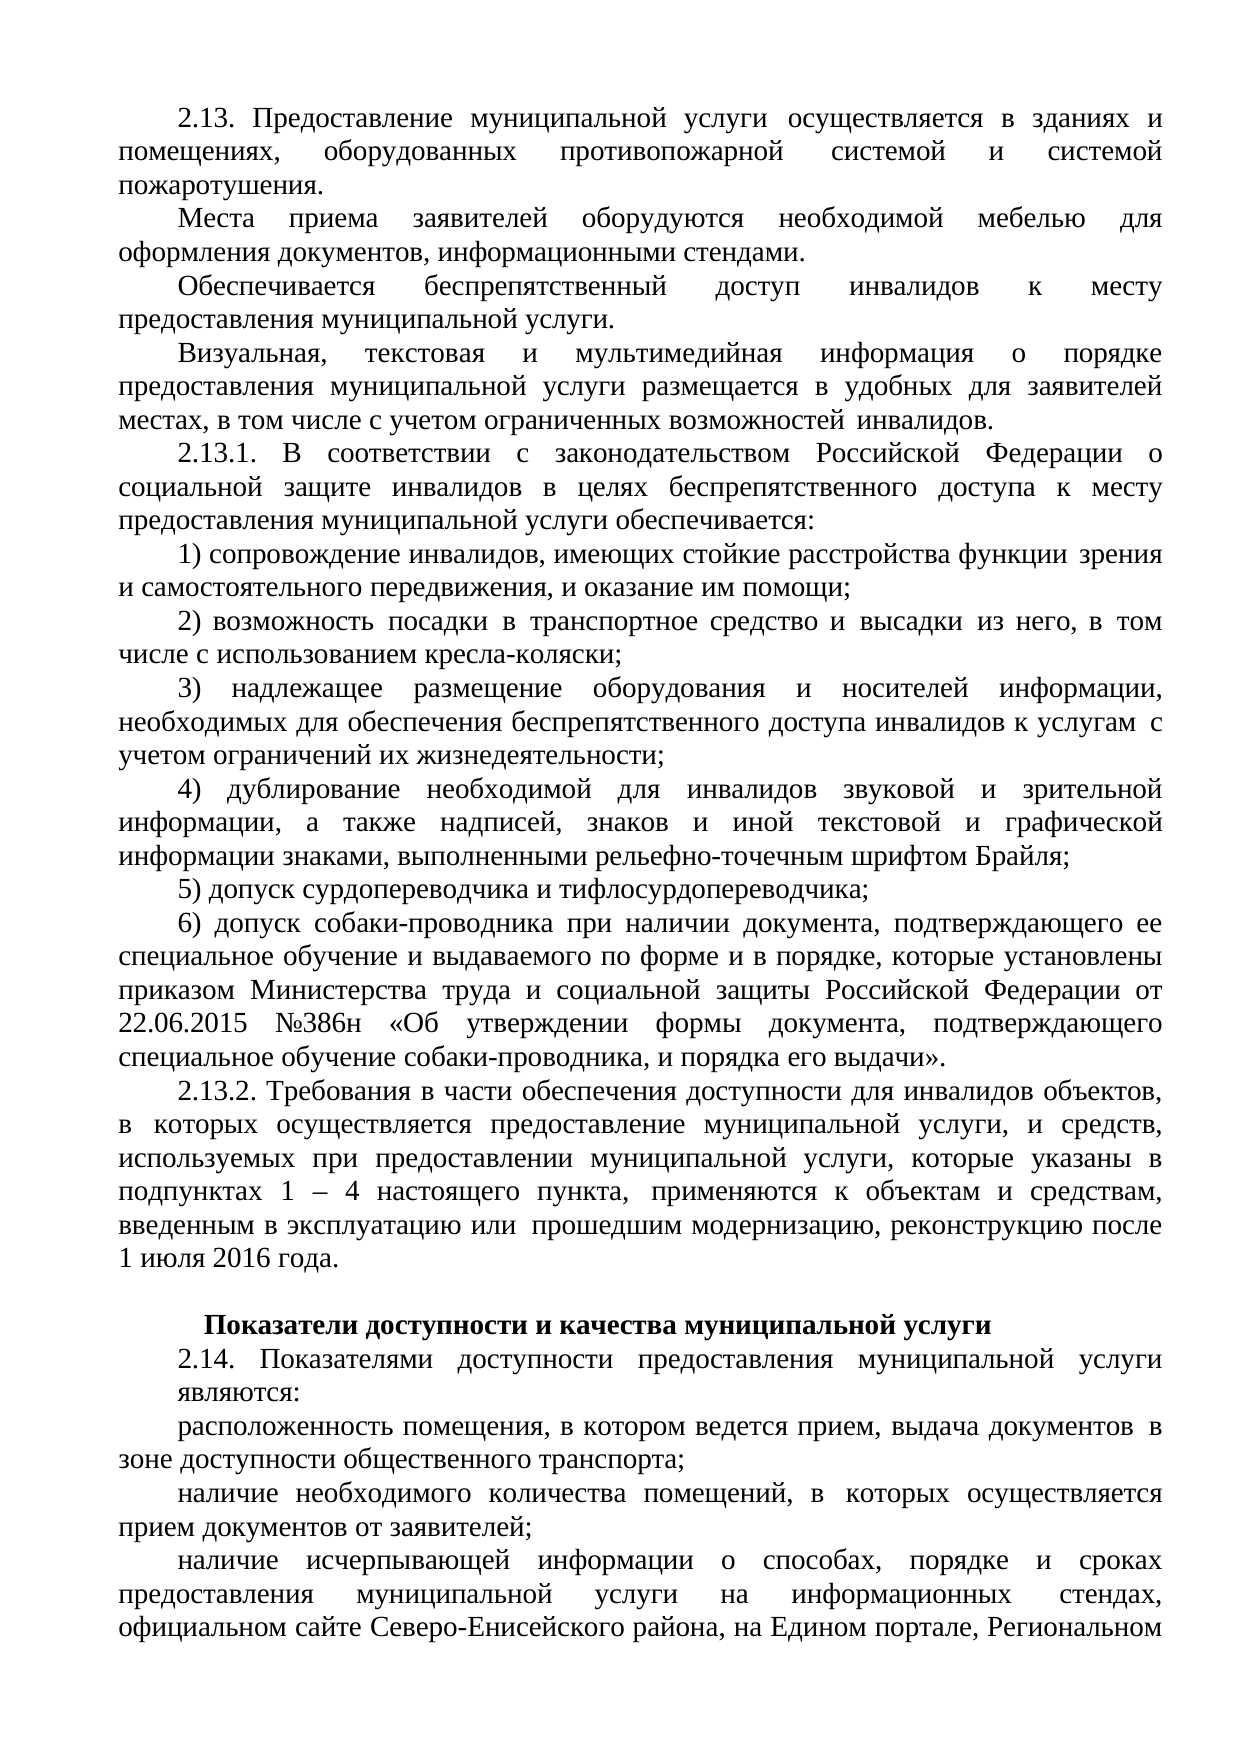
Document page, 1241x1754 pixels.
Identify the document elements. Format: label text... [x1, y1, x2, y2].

text 2) возможность посадки в транспортное средство и высадки из него, в том числе с использованием кресла-коляски; [118, 603, 1163, 670]
text Визуальная, текстовая и мультимедийная информация о порядке предоставления муниципальной услуги размещается в удобных для заявителей местах, в том числе с учетом ограниченных возможностей инвалидов. [118, 335, 1163, 435]
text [118, 1542, 1163, 1643]
text 6) допуск собаки-проводника при наличии документа, подтверждающего ее специальное обучение и выдаваемого по форме и в порядке, которые установлены приказом Министерства труда и социальной защиты Российской Федерации от 22.06.2015 №386н «Об утверждении формы документа, подтверждающего специальное обучение собаки-проводника, и порядка его выдачи». [118, 905, 1163, 1073]
text 2.13.1. В соответствии с законодательством Российской Федерации о социальной защите инвалидов в целях беспрепятственного доступа к месту предоставления муниципальной услуги обеспечивается: [118, 435, 1163, 536]
text 3) надлежащее размещение оборудования и носителей информации, необходимых для обеспечения беспрепятственного доступа инвалидов к услугам с учетом ограничений их жизнедеятельности; [118, 670, 1163, 771]
text Места приема заявителей оборудуются необходимой мебелью для оформления документов, информационными стендами. [118, 201, 1163, 268]
text 1) сопровождение инвалидов, имеющих стойкие расстройства функции зрения и самостоятельного передвижения, и оказание им помощи; [118, 536, 1163, 603]
text Обеспечивается беспрепятственный доступ инвалидов к месту предоставления муниципальной услуги. [118, 268, 1163, 335]
text 5) допуск сурдопереводчика и тифлосурдопереводчика; [118, 871, 1163, 905]
text 2.13.2. Требования в части обеспечения доступности для инвалидов объектов, в которых осуществляется предоставление муниципальной услуги, и средств, используемых при предоставлении муниципальной услуги, которые указаны в подпунктах 1 – 4 настоящего пункта, применяются к объектам и средствам, введенным в эксплуатацию или прошедшим модернизацию, реконструкцию после 1 июля 2016 года. [118, 1073, 1163, 1274]
text 2.14. Показателями доступности предоставления муниципальной услуги являются: [177, 1341, 1163, 1408]
text Показатели доступности и качества муниципальной услуги [130, 1307, 1163, 1341]
text наличие необходимого количества помещений, в которых осуществляется прием документов от заявителей; [118, 1475, 1163, 1542]
text расположенность помещения, в котором ведется прием, выдача документов в зоне доступности общественного транспорта; [118, 1408, 1163, 1475]
text 4) дублирование необходимой для инвалидов звуковой и зрительной информации, а также надписей, знаков и иной текстовой и графической информации знаками, выполненными рельефно-точечным шрифтом Брайля; [118, 771, 1163, 871]
text 2.13. Предоставление муниципальной услуги осуществляется в зданиях и помещениях, оборудованных противопожарной системой и системой пожаротушения. [118, 100, 1163, 201]
